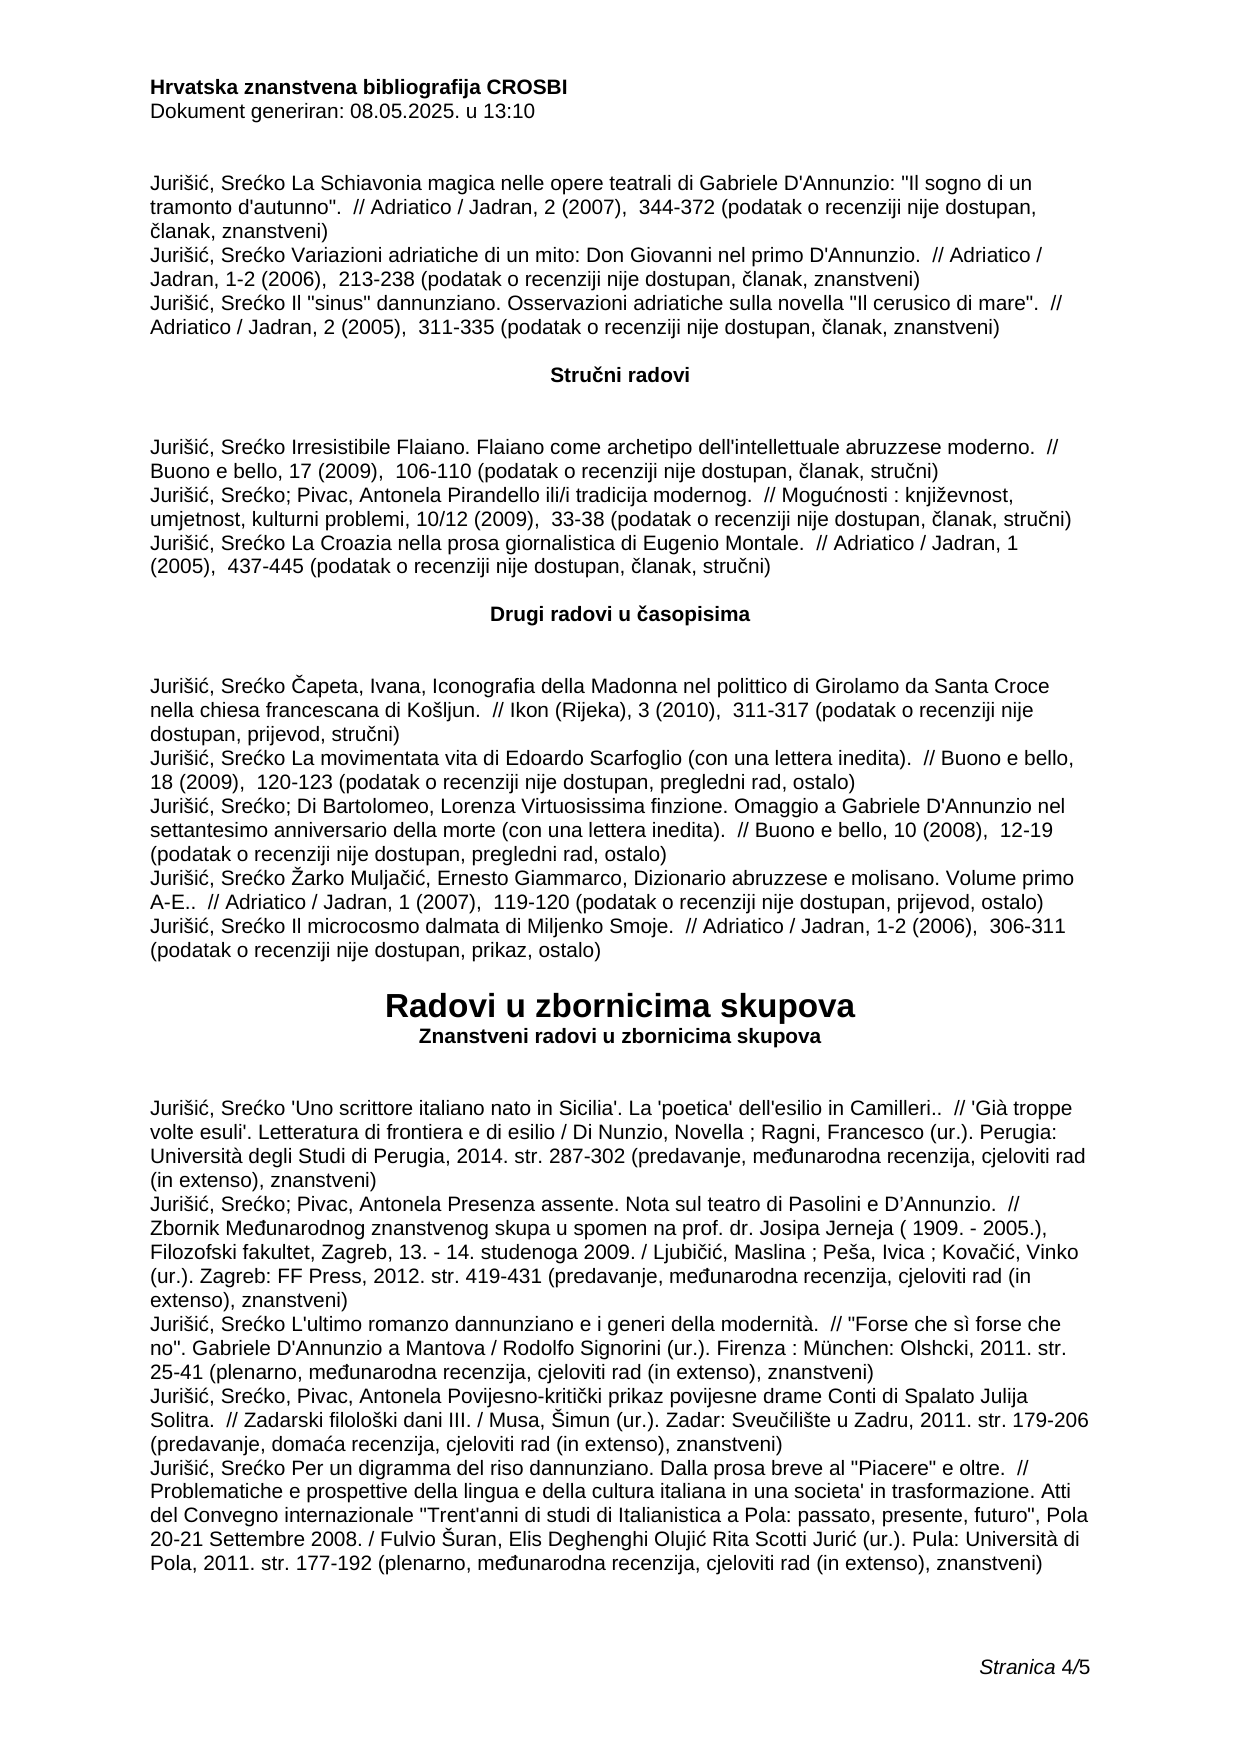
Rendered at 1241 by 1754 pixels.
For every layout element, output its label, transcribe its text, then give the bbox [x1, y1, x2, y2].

text Jurišić, Srećko [150, 746, 1090, 794]
text Jurišić, Srećko [150, 866, 1090, 914]
text Jurišić, Srećko [150, 291, 1090, 339]
text Jurišić, Srećko [150, 171, 1090, 243]
text Jurišić, Srećko [150, 914, 1090, 962]
text Jurišić, Srećko; Di Bartolomeo, Lorenza [150, 794, 1090, 866]
text Jurišić, Srećko [150, 1455, 1090, 1575]
subtitle Znanstveni radovi u zbornicima skupova [150, 1024, 1090, 1048]
text Jurišić, Srećko [150, 674, 1090, 746]
text Jurišić, Srećko; Pivac, Antonela [150, 482, 1090, 530]
text Jurišić, Srećko [150, 1312, 1090, 1383]
subtitle Stručni radovi [150, 363, 1090, 387]
text Jurišić, Srećko, Pivac, Antonela [150, 1383, 1090, 1455]
text Jurišić, Srećko [150, 1096, 1090, 1192]
subtitle Drugi radovi u časopisima [150, 602, 1090, 626]
text Jurišić, Srećko [150, 434, 1090, 482]
subtitle Radovi u zbornicima skupova [150, 986, 1090, 1024]
text Jurišić, Srećko [150, 243, 1090, 291]
text Jurišić, Srećko; Pivac, Antonela [150, 1192, 1090, 1312]
text Jurišić, Srećko [150, 530, 1090, 578]
